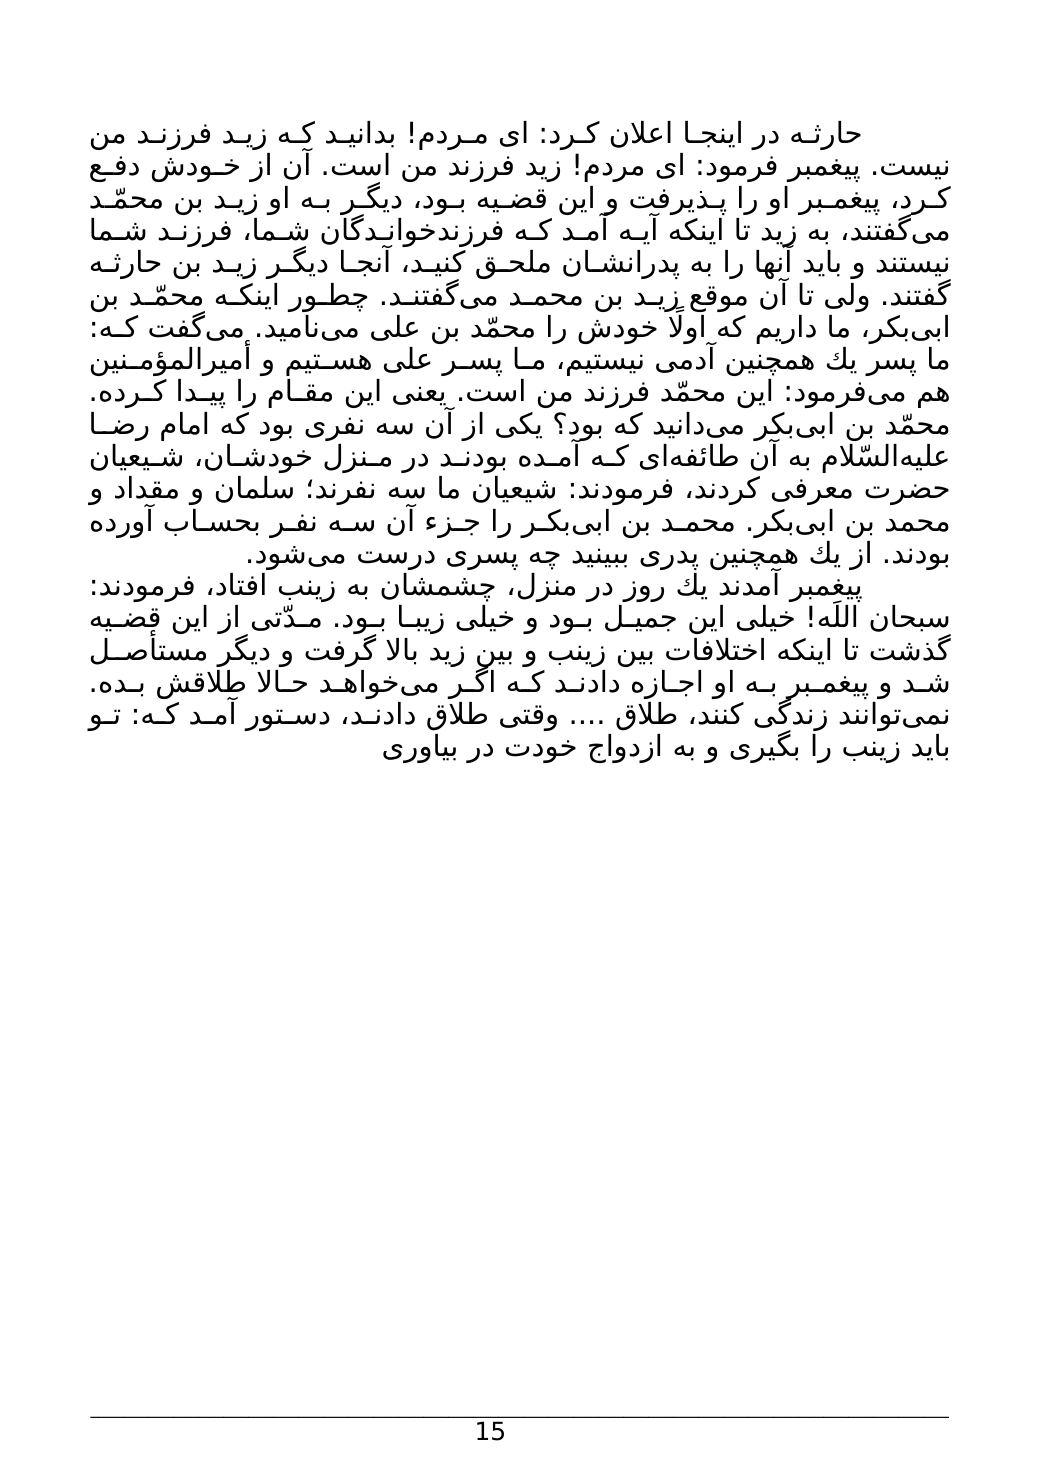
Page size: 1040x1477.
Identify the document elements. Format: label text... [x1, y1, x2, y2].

text حارثه در اینجا اعلان كرد: ای مردم! بدانید كه زید فرزند من نیست. پیغمبر فرمود: ای مردم! زید فرزند من است. آن از خودش دفع كرد، پیغمبر او را پذیرفت و این قضیه بود، دیگر به او زید بن محمّد می‌گفتند، به زید تا اینكه آیه آمد كه فرزندخواندگان شما، فرزند شما نیستند و باید آنها را به پدرانشان ملحق كنید، آنجا دیگر زید بن حارثه گفتند. ولی تا آن موقع زید بن محمد می‌گفتند. چطور اینكه محمّد بن ابی‌بكر، ما داریم كه اولًا خودش را محمّد بن علی می‌نامید. می‌گفت كه: ما پسر یك همچنین آدمی نیستیم، ما پسر علی هستیم و أمیرالمؤمنین هم می‌فرمود: این محمّد فرزند من است. یعنی این مقام را پیدا كرده. محمّد بن ابی‌بكر می‌دانید كه بود؟ یكی از آن سه نفری بود كه امام رضا علیه‌السّلام به آن طائفه‌ای كه آمده بودند در منزل خودشان، شیعیان حضرت معرفی كردند، فرمودند: شیعیان ما سه نفرند؛ سلمان و مقداد و محمد بن ابی‌بكر. محمد بن ابی‌بكر را جزء آن سه نفر بحساب آورده بودند. از یك همچنین پدری ببینید چه پسری درست می‌شود. [89, 118, 951, 570]
text پیغمبر آمدند یك روز در منزل، چشمشان به زینب افتاد، فرمودند: سبحان اللَه! خیلی این جمیل بود و خیلی زیبا بود. مدّتی از این قضیه گذشت تا اینكه اختلافات بین زینب و بین زید بالا گرفت و دیگر مستأصل شد و پیغمبر به او اجازه دادند كه اگر می‌خواهد حالا طلاقش بده. نمی‌توانند زندگی كنند، طلاق .... وقتی طلاق دادند، دستور آمد كه: تو باید زینب را بگیری و به ازدواج خودت در بیاوری‌ [89, 570, 951, 764]
